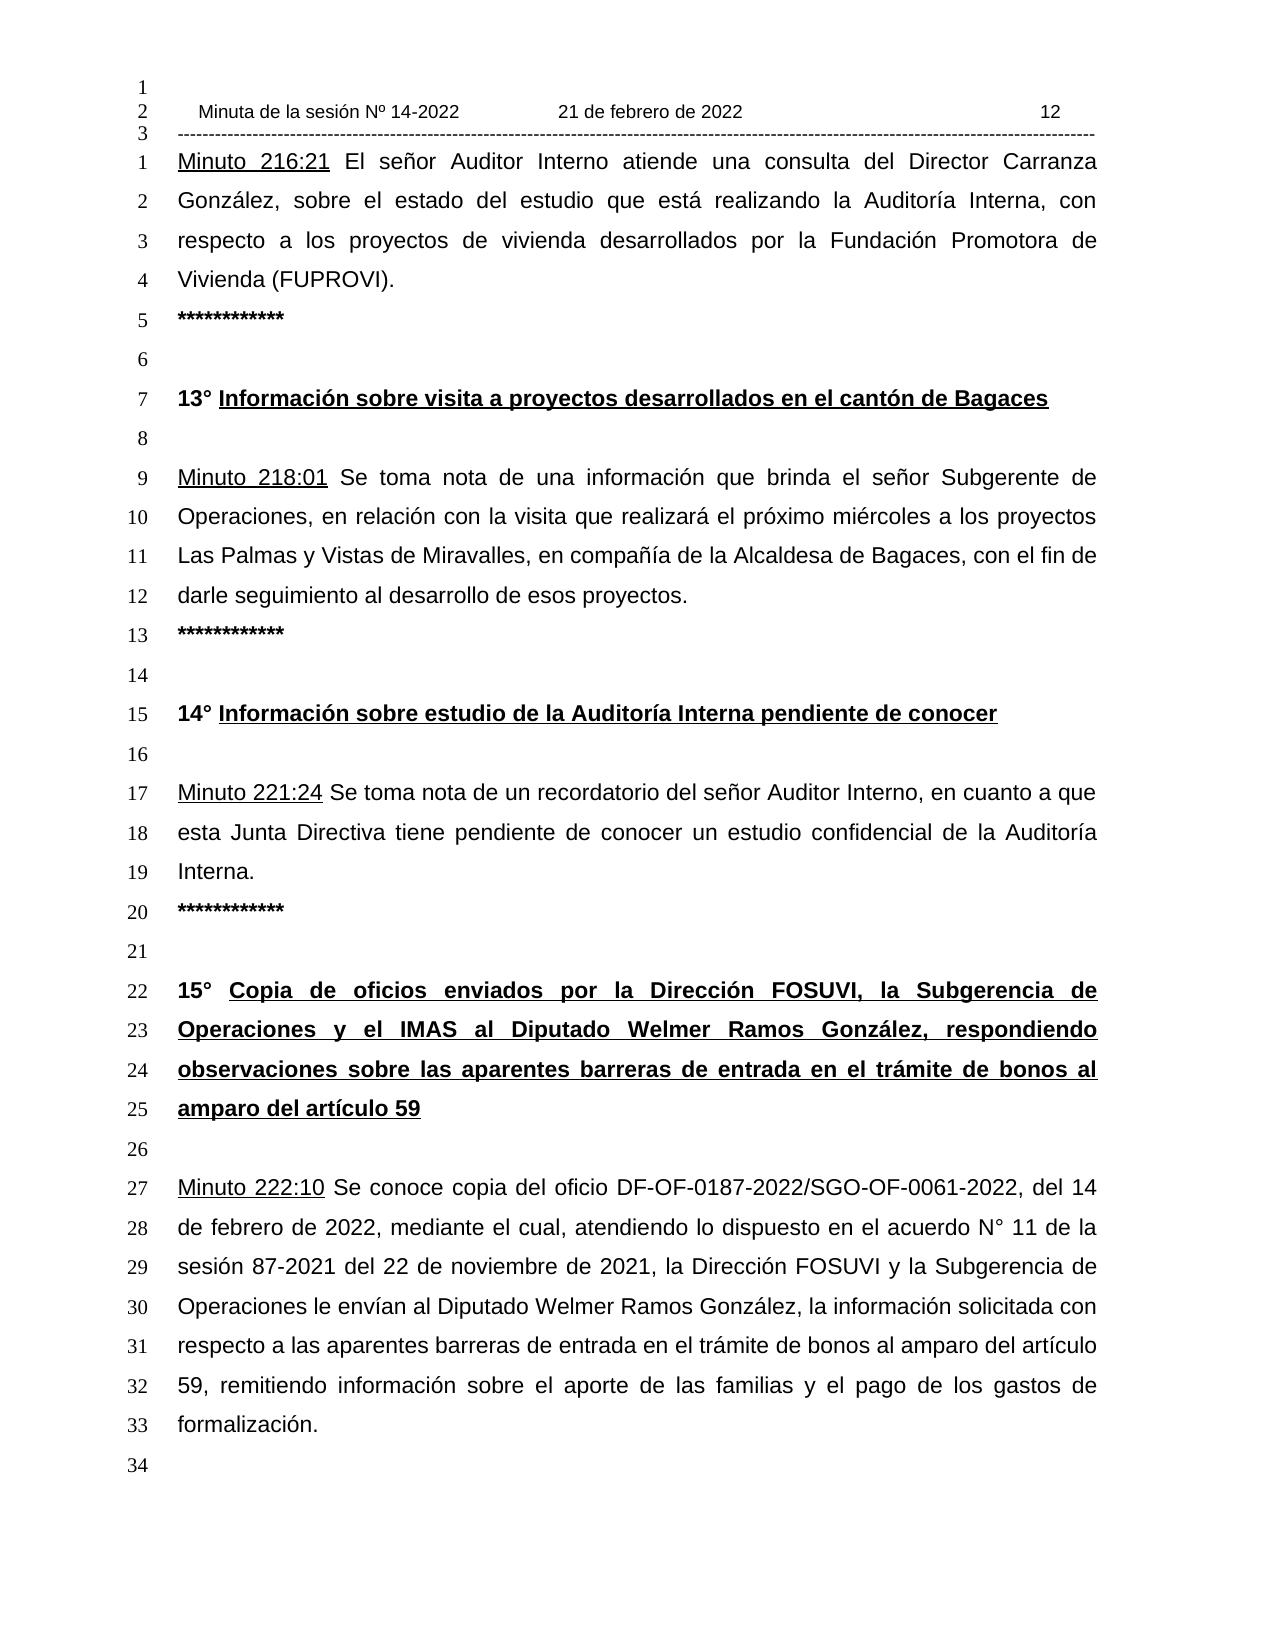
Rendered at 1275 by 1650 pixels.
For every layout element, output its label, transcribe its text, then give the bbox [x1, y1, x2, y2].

text 15° Copia de oficios enviados por la Dirección FOSUVI, la Subgerencia de Operaciones y el IMAS al Diputado Welmer Ramos González, respondiendo observaciones sobre las aparentes barreras de entrada en el trámite de bonos al amparo del artículo 59 [177, 977, 1098, 1039]
text 15° Copia de oficios enviados por la Dirección FOSUVI, la Subgerencia de Operaciones y el IMAS al Diputado Welmer Ramos González, respondiendo observaciones sobre las aparentes barreras de entrada en el trámite de bonos al amparo del artículo 59 [177, 1040, 1098, 1079]
text Minuto 218:01 Se toma nota de una información que brinda el señor Subgerente de Operaciones, en relación con la visita que realizará el próximo miércoles a los proyectos Las Palmas y Vistas de Miravalles, en compañía de la Alcaldesa de Bagaces, con el fin de darle seguimiento al desarrollo de esos proyectos. [177, 463, 1098, 608]
text ************ [177, 621, 1098, 648]
text 15° Copia de oficios enviados por la Dirección FOSUVI, la Subgerencia de Operaciones y el IMAS al Diputado Welmer Ramos González, respondiendo observaciones sobre las aparentes barreras de entrada en el trámite de bonos al amparo del artículo 59 [177, 1080, 1098, 1122]
text 14° Información sobre estudio de la Auditoría Interna pendiente de conocer [177, 700, 1098, 727]
text Minuto 222:10 Se conoce copia del oficio DF-OF-0187-2022/SGO-OF-0061-2022, del 14 de febrero de 2022, mediante el cual, atendiendo lo dispuesto en el acuerdo N° 11 de la sesión 87-2021 del 22 de noviembre de 2021, la Dirección FOSUVI y la Subgerencia de Operaciones le envían al Diputado Welmer Ramos González, la información solicitada con respecto a las aparentes barreras de entrada en el trámite de bonos al amparo del artículo 59, remitiendo información sobre el aporte de las familias y el pago de los gastos de formalización. [177, 1174, 1098, 1437]
text ************ [177, 306, 1098, 332]
text Minuto 221:24 Se toma nota de un recordatorio del señor Auditor Interno, en cuanto a que esta Junta Directiva tiene pendiente de conocer un estudio confidencial de la Auditoría Interna. [177, 779, 1098, 885]
text Minuto 216:21 El señor Auditor Interno atiende una consulta del Director Carranza González, sobre el estado del estudio que está realizando la Auditoría Interna, con respecto a los proyectos de vivienda desarrollados por la Fundación Promotora de Vivienda (FUPROVI). [177, 148, 1098, 292]
text ************ [177, 898, 1098, 924]
text 13° Información sobre visita a proyectos desarrollados en el cantón de Bagaces [177, 384, 1098, 411]
